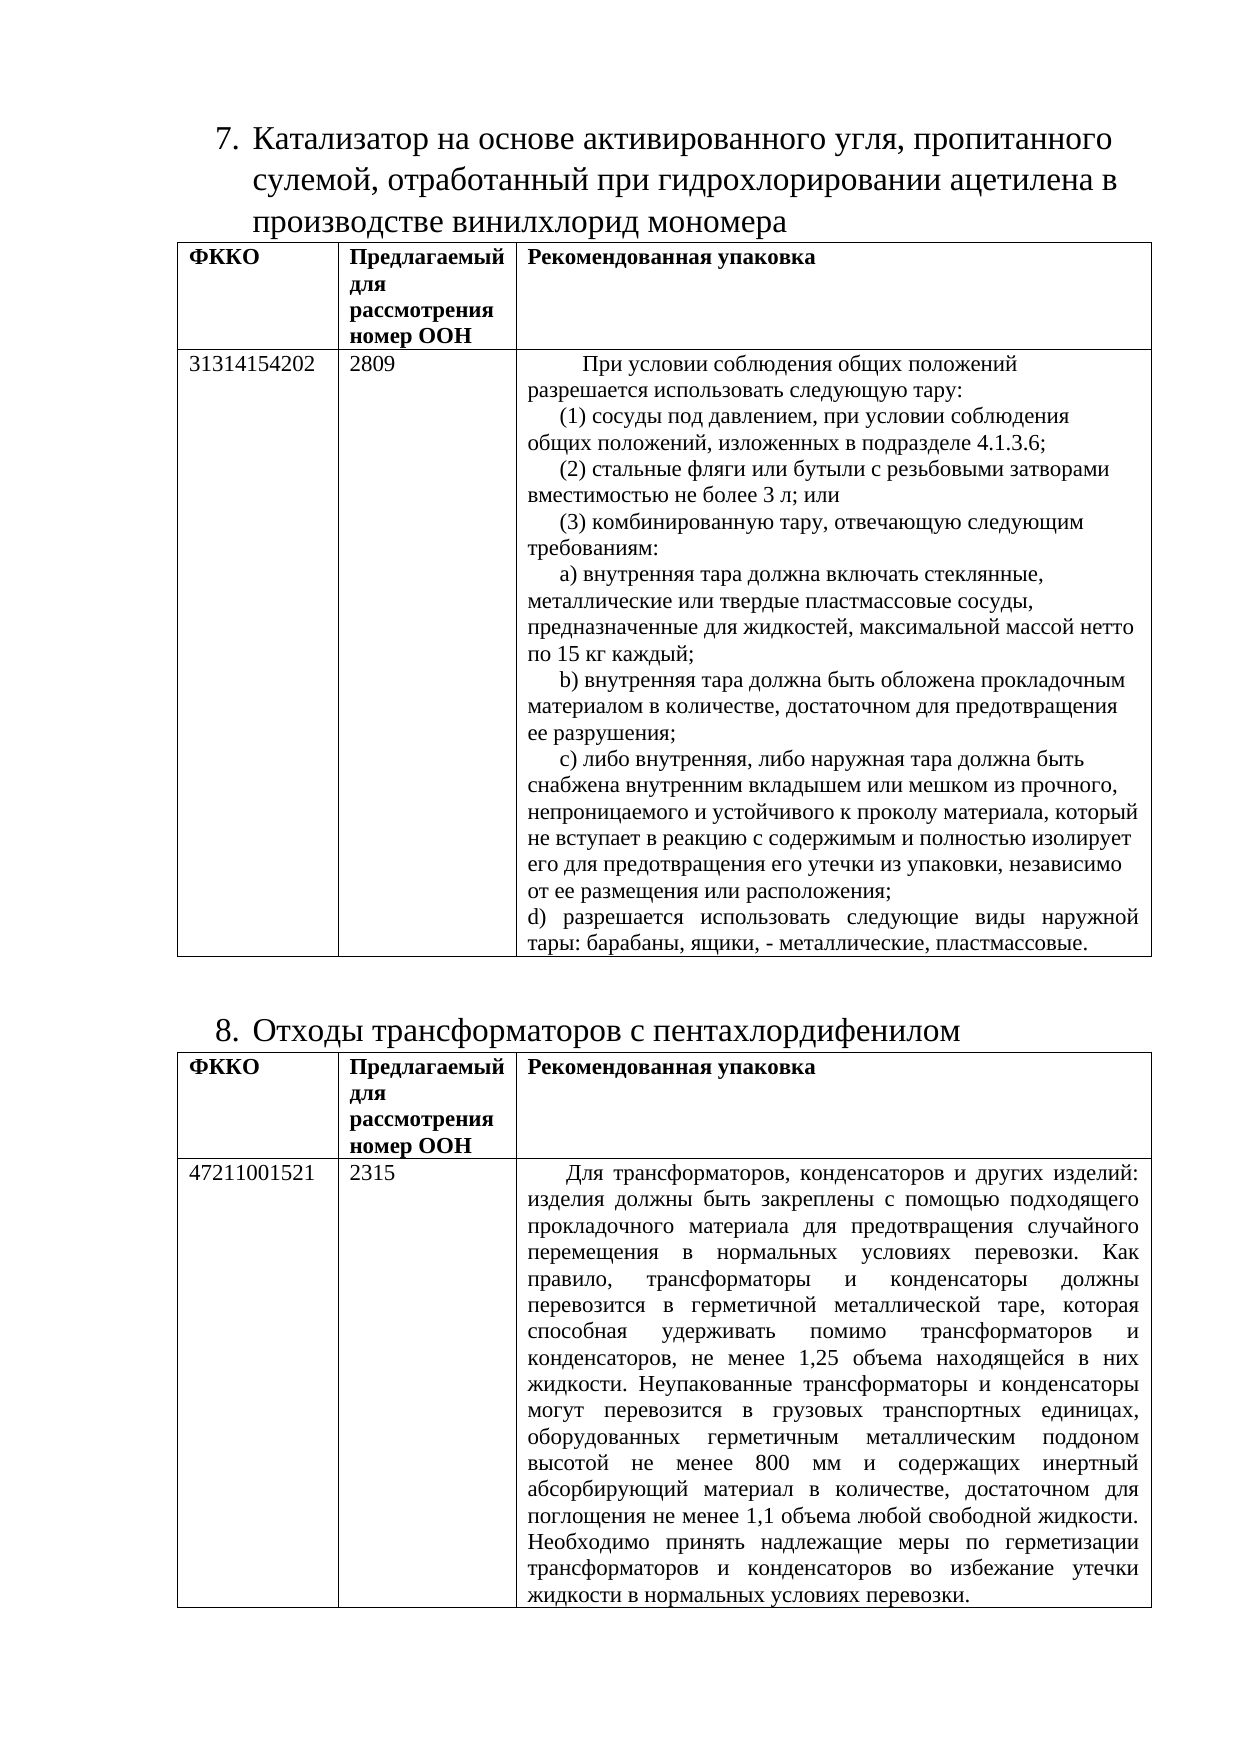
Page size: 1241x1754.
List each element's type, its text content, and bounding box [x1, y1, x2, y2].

table_header Рекомендованная упаковка [517, 1053, 1151, 1158]
table_header Предлагаемый для рассмотрения номер ООН [339, 243, 516, 349]
subtitle Отходы трансформаторов с пентахлордифенилом [215, 1010, 1152, 1049]
table_cell 2315 [339, 1159, 516, 1607]
table_cell 31314154202 [178, 350, 338, 956]
table_header ФККО [178, 243, 338, 349]
subtitle Катализатор на основе активированного угля, пропитанного сулемой, отработанный при гидрохлорировании ацетилена в производстве винилхлорид мономера [215, 118, 1152, 239]
table_cell 2809 [339, 350, 516, 956]
table_header ФККО [178, 1053, 338, 1158]
table_cell При условии соблюдения общих положений разрешается использовать следующую тару: (1) сосуды под давлением, при условии соблюдения общих положений, изложенных в подразделе 4.1.3.6; (2) стальные фляги или бутыли с резьбовыми затворами вместимостью не более 3 л; или (3) комбинированную тару, отвечающую следующим требованиям: а) внутренняя тара должна включать стеклянные, металлические или твердые пластмассовые сосуды, предназначенные для жидкостей, максимальной массой нетто по 15 кг каждый; b) внутренняя тара должна быть обложена прокладочным материалом в количестве, достаточном для предотвращения ее разрушения; с) либо внутренняя, либо наружная тара должна быть снабжена внутренним вкладышем или мешком из прочного, непроницаемого и устойчивого к проколу материала, который не вступает в реакцию с содержимым и полностью изолирует его для предотвращения его утечки из упаковки, независимо от ее размещения или расположения; d) разрешается использовать следующие виды наружной тары: барабаны, ящики, - металлические, пластмассовые. [517, 350, 1151, 956]
table_header Предлагаемый для рассмотрения номер ООН [339, 1053, 516, 1158]
table_cell 47211001521 [178, 1159, 338, 1607]
table_header Рекомендованная упаковка [517, 243, 1151, 349]
table_cell Для трансформаторов, конденсаторов и других изделий: изделия должны быть закреплены с помощью подходящего прокладочного материала для предотвращения случайного перемещения в нормальных условиях перевозки. Как правило, трансформаторы и конденсаторы должны перевозится в герметичной металлической таре, которая способная удерживать помимо трансформаторов и конденсаторов, не менее 1,25 объема находящейся в них жидкости. Неупакованные трансформаторы и конденсаторы могут перевозится в грузовых транспортных единицах, оборудованных герметичным металлическим поддоном высотой не менее 800 мм и содержащих инертный абсорбирующий материал в количестве, достаточном для поглощения не менее 1,1 объема любой свободной жидкости. Необходимо принять надлежащие меры по герметизации трансформаторов и конденсаторов во избежание утечки жидкости в нормальных условиях перевозки. [517, 1159, 1151, 1607]
